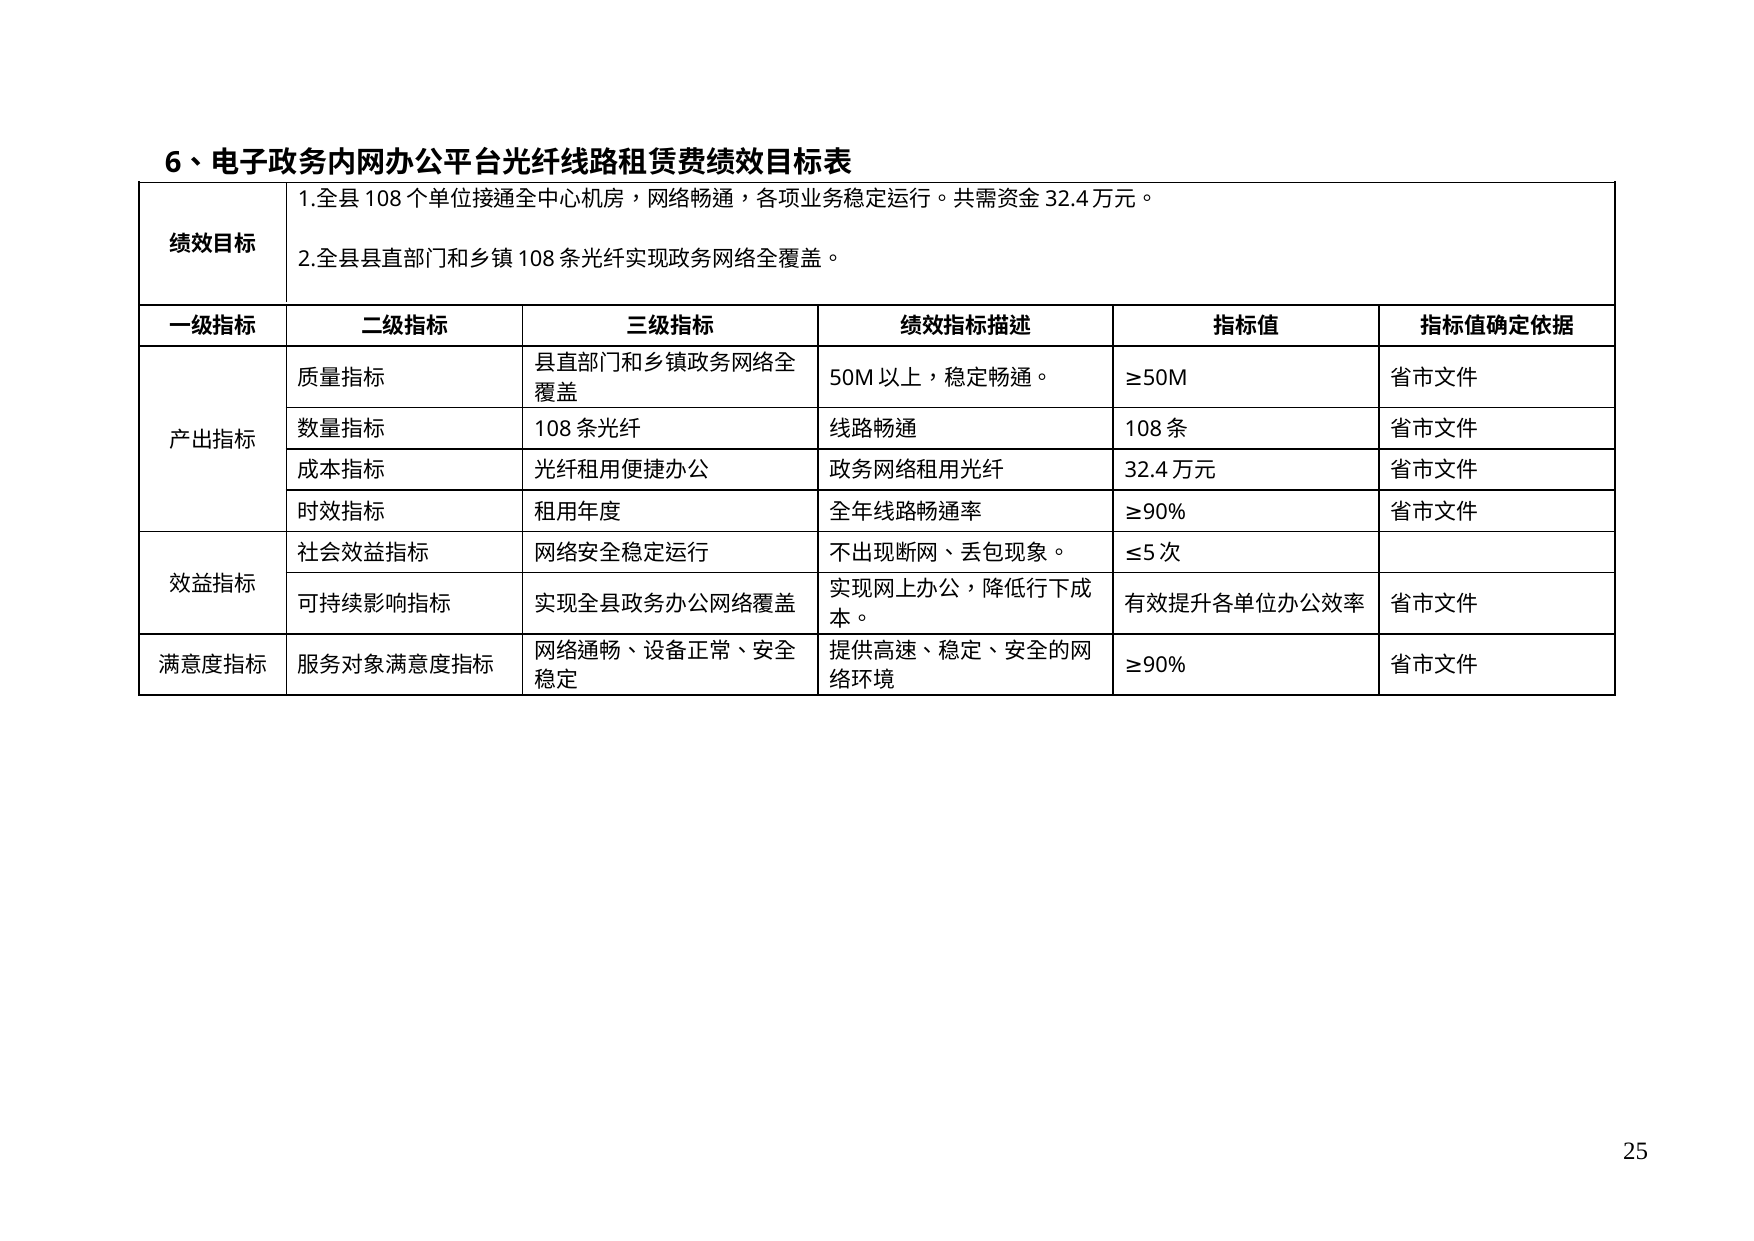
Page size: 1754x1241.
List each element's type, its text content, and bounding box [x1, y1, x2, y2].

table_cell ≤5次 [1114, 532, 1378, 572]
table_cell ≥50M [1114, 347, 1378, 406]
table_cell 时效指标 [287, 491, 522, 531]
table_cell 成本指标 [287, 450, 522, 489]
table_header 指标值确定依据 [1380, 306, 1614, 345]
table_cell 32.4万元 [1114, 450, 1378, 489]
table_cell 社会效益指标 [287, 532, 522, 572]
table_cell 提供高速、稳定、安全的网络环境 [819, 635, 1112, 694]
table_header 三级指标 [523, 306, 817, 345]
table_cell 省市文件 [1380, 635, 1614, 694]
table_cell 网络通畅、设备正常、安全稳定 [523, 635, 817, 694]
table_cell 县直部门和乡镇政务网络全覆盖 [523, 347, 817, 406]
table_cell 50M以上，稳定畅通。 [819, 347, 1112, 406]
table_cell ≥90% [1114, 635, 1378, 694]
table_header 二级指标 [287, 306, 522, 345]
table_cell 省市文件 [1380, 450, 1614, 489]
table_header 1.全县108个单位接通全中心机房，网络畅通，各项业务稳定运行。共需资金32.4万元。 2.全县县直部门和乡镇108条光纤实现政务网络全覆盖。 [287, 183, 1614, 302]
table_cell 租用年度 [523, 491, 817, 531]
table_cell 服务对象满意度指标 [287, 635, 522, 694]
table_cell 可持续影响指标 [287, 573, 522, 633]
table_cell 省市文件 [1380, 408, 1614, 448]
table_cell 省市文件 [1380, 573, 1614, 633]
table_cell 效益指标 [140, 532, 286, 633]
table_cell 全年线路畅通率 [819, 491, 1112, 531]
table_cell 线路畅通 [819, 408, 1112, 448]
table_header 指标值 [1114, 306, 1378, 345]
table_cell 实现网上办公，降低行下成本。 [819, 573, 1112, 633]
table_cell 政务网络租用光纤 [819, 450, 1112, 489]
table_cell 数量指标 [287, 408, 522, 448]
text 6、电子政务内网办公平台光纤线路租赁费绩效目标表 [106, 142, 1648, 181]
table_cell 光纤租用便捷办公 [523, 450, 817, 489]
table_header 绩效指标描述 [819, 306, 1112, 345]
table_cell 有效提升各单位办公效率 [1114, 573, 1378, 633]
table_cell 实现全县政务办公网络覆盖 [523, 573, 817, 633]
table_cell 不出现断网、丢包现象。 [819, 532, 1112, 572]
table_cell [1380, 532, 1614, 572]
table_cell ≥90% [1114, 491, 1378, 531]
table_cell 网络安全稳定运行 [523, 532, 817, 572]
table_cell 满意度指标 [140, 635, 286, 694]
table_cell 省市文件 [1380, 347, 1614, 406]
table_cell 质量指标 [287, 347, 522, 406]
table_header 一级指标 [140, 306, 286, 345]
table_header 绩效目标 [140, 183, 286, 302]
table_cell 产出指标 [140, 347, 286, 531]
table_cell 108条 [1114, 408, 1378, 448]
table_cell 省市文件 [1380, 491, 1614, 531]
table_cell 108条光纤 [523, 408, 817, 448]
